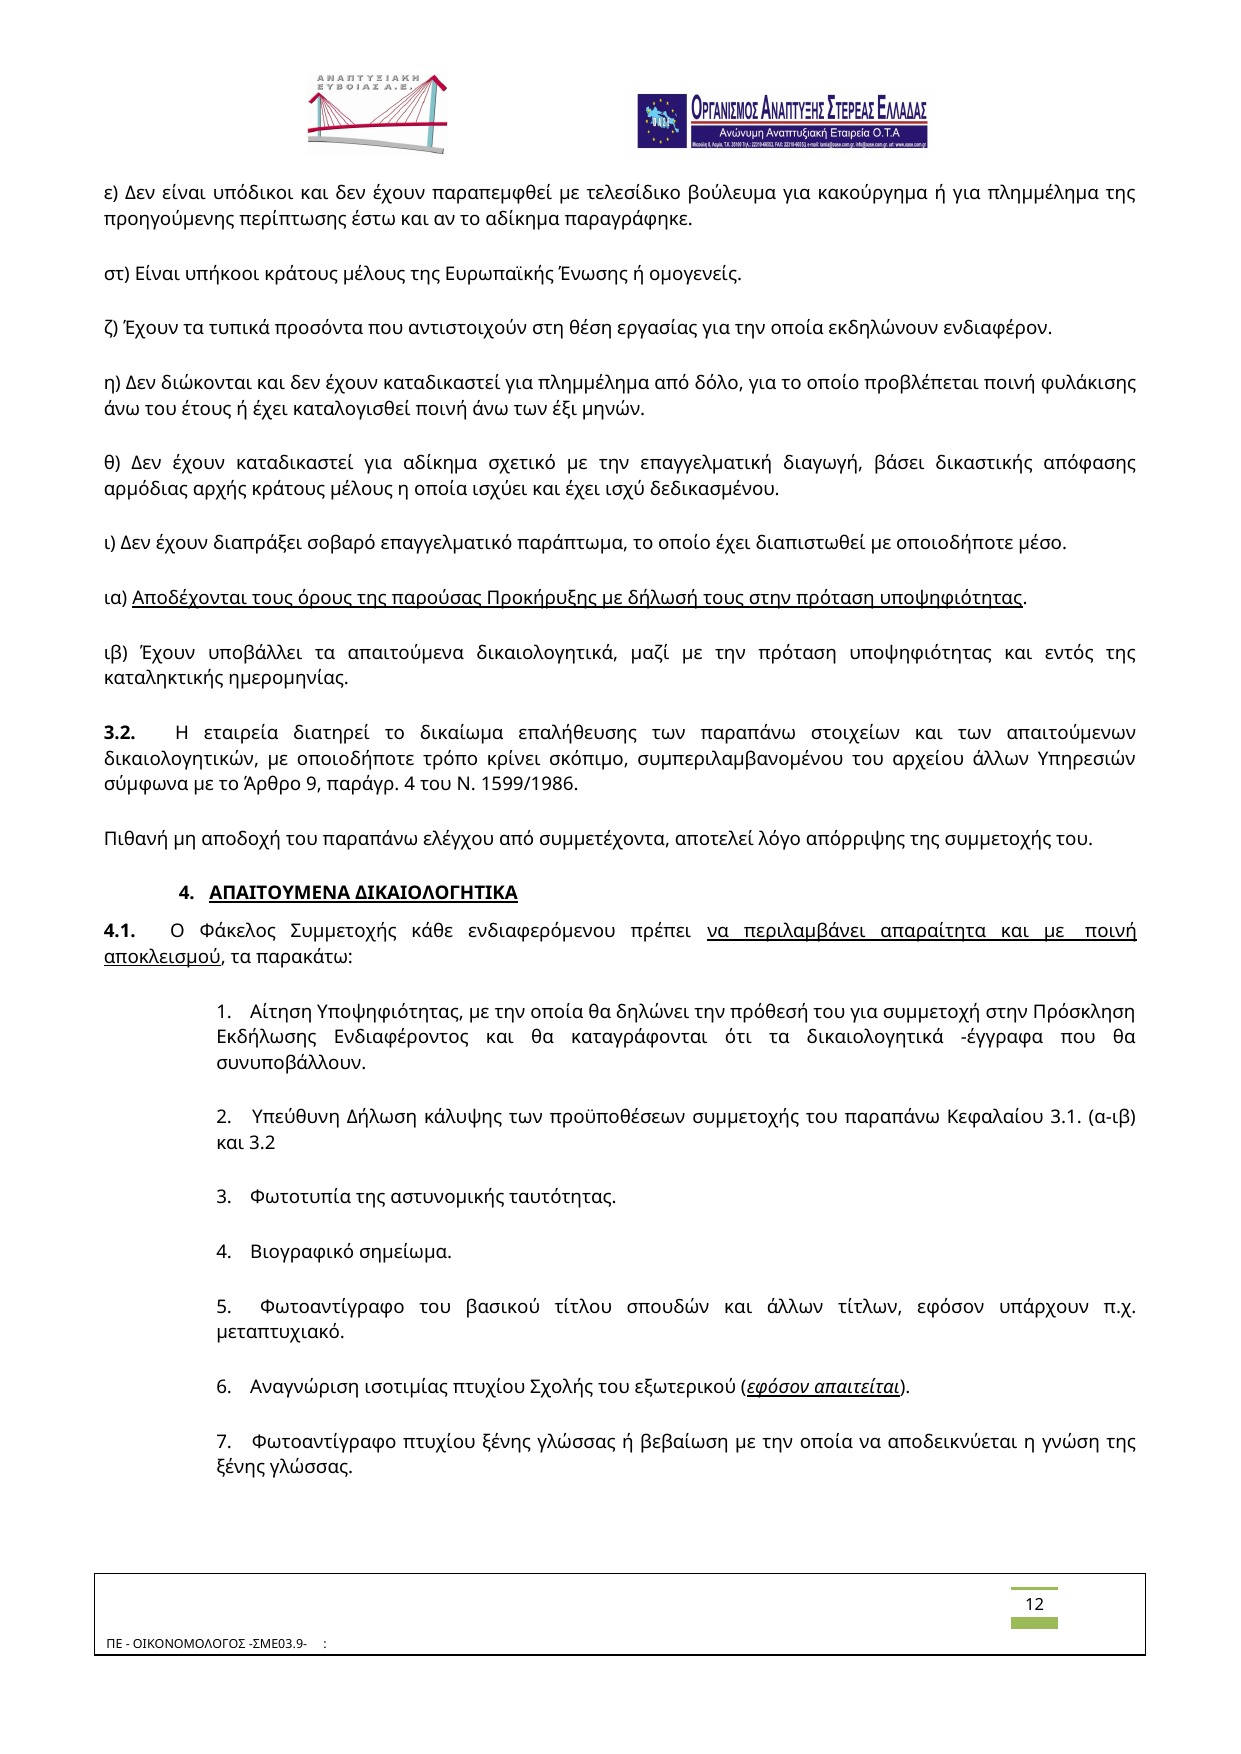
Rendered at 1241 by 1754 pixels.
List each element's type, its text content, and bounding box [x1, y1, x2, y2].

text 4. ΑΠΑΙΤΟΥΜΕΝΑ ΔΙΚΑΙΟΛΟΓΗΤΙΚΑ [178, 880, 1137, 905]
text ια) Αποδέχονται τους όρους της παρούσας Προκήρυξης με δήλωσή τους στην πρόταση υποψηφιότητας. [103, 584, 1137, 610]
picture [631, 87, 934, 155]
text 1. Αίτηση Υποψηφιότητας, με την οποία θα δηλώνει την πρόθεσή του για συμμετοχή στην Πρόσκληση Εκδήλωσης Ενδιαφέροντος και θα καταγράφονται ότι τα δικαιολογητικά -έγγραφα που θα συνυποβάλλουν. [216, 998, 1137, 1074]
text ζ) Έχουν τα τυπικά προσόντα που αντιστοιχούν στη θέση εργασίας για την οποία εκδηλώνουν ενδιαφέρον. [103, 314, 1137, 340]
text 3.2. Η εταιρεία διατηρεί το δικαίωμα επαλήθευσης των παραπάνω στοιχείων και των απαιτούμενων δικαιολογητικών, με οποιοδήποτε τρόπο κρίνει σκόπιμο, συμπεριλαμβανομένου του αρχείου άλλων Υπηρεσιών σύμφωνα με το Άρθρο 9, παράγρ. 4 του Ν. 1599/1986. [103, 719, 1137, 796]
text 4.1. Ο Φάκελος Συμμετοχής κάθε ενδιαφερόμενου πρέπει να περιλαμβάνει απαραίτητα και με ποινή αποκλεισμού, τα παρακάτω: [103, 918, 1137, 969]
text ε) Δεν είναι υπόδικοι και δεν έχουν παραπεμφθεί με τελεσίδικο βούλευμα για κακούργημα ή για πλημμέλημα της προηγούμενης περίπτωσης έστω και αν το αδίκημα παραγράφηκε. [103, 180, 1137, 231]
text στ) Είναι υπήκοοι κράτους μέλους της Ευρωπαϊκής Ένωσης ή ομογενείς. [103, 260, 1137, 285]
text 4. Βιογραφικό σημείωμα. [216, 1238, 1137, 1264]
picture [306, 73, 448, 156]
text 3. Φωτοτυπία της αστυνομικής ταυτότητας. [216, 1184, 1137, 1209]
text 5. Φωτοαντίγραφο του βασικού τίτλου σπουδών και άλλων τίτλων, εφόσον υπάρχουν π.χ. μεταπτυχιακό. [216, 1293, 1137, 1344]
text 6. Αναγνώριση ισοτιμίας πτυχίου Σχολής του εξωτερικού (εφόσον απαιτείται). [216, 1373, 1137, 1399]
text η) Δεν διώκονται και δεν έχουν καταδικαστεί για πλημμέλημα από δόλο, για το οποίο προβλέπεται ποινή φυλάκισης άνω του έτους ή έχει καταλογισθεί ποινή άνω των έξι μηνών. [103, 369, 1137, 420]
text Πιθανή μη αποδοχή του παραπάνω ελέγχου από συμμετέχοντα, αποτελεί λόγο απόρριψης της συμμετοχής του. [103, 825, 1137, 851]
text ι) Δεν έχουν διαπράξει σοβαρό επαγγελματικό παράπτωμα, το οποίο έχει διαπιστωθεί με οποιοδήποτε μέσο. [103, 530, 1137, 555]
text 7. Φωτοαντίγραφο πτυχίου ξένης γλώσσας ή βεβαίωση με την οποία να αποδεικνύεται η γνώση της ξένης γλώσσας. [216, 1428, 1137, 1479]
text 2. Υπεύθυνη Δήλωση κάλυψης των προϋποθέσεων συμμετοχής του παραπάνω Κεφαλαίου 3.1. (α-ιβ) και 3.2 [216, 1104, 1137, 1155]
text θ) Δεν έχουν καταδικαστεί για αδίκημα σχετικό με την επαγγελματική διαγωγή, βάσει δικαστικής απόφασης αρμόδιας αρχής κράτους μέλους η οποία ισχύει και έχει ισχύ δεδικασμένου. [103, 449, 1137, 501]
text ιβ) Έχουν υποβάλλει τα απαιτούμενα δικαιολογητικά, μαζί με την πρόταση υποψηφιότητας και εντός της καταληκτικής ημερομηνίας. [103, 639, 1137, 690]
